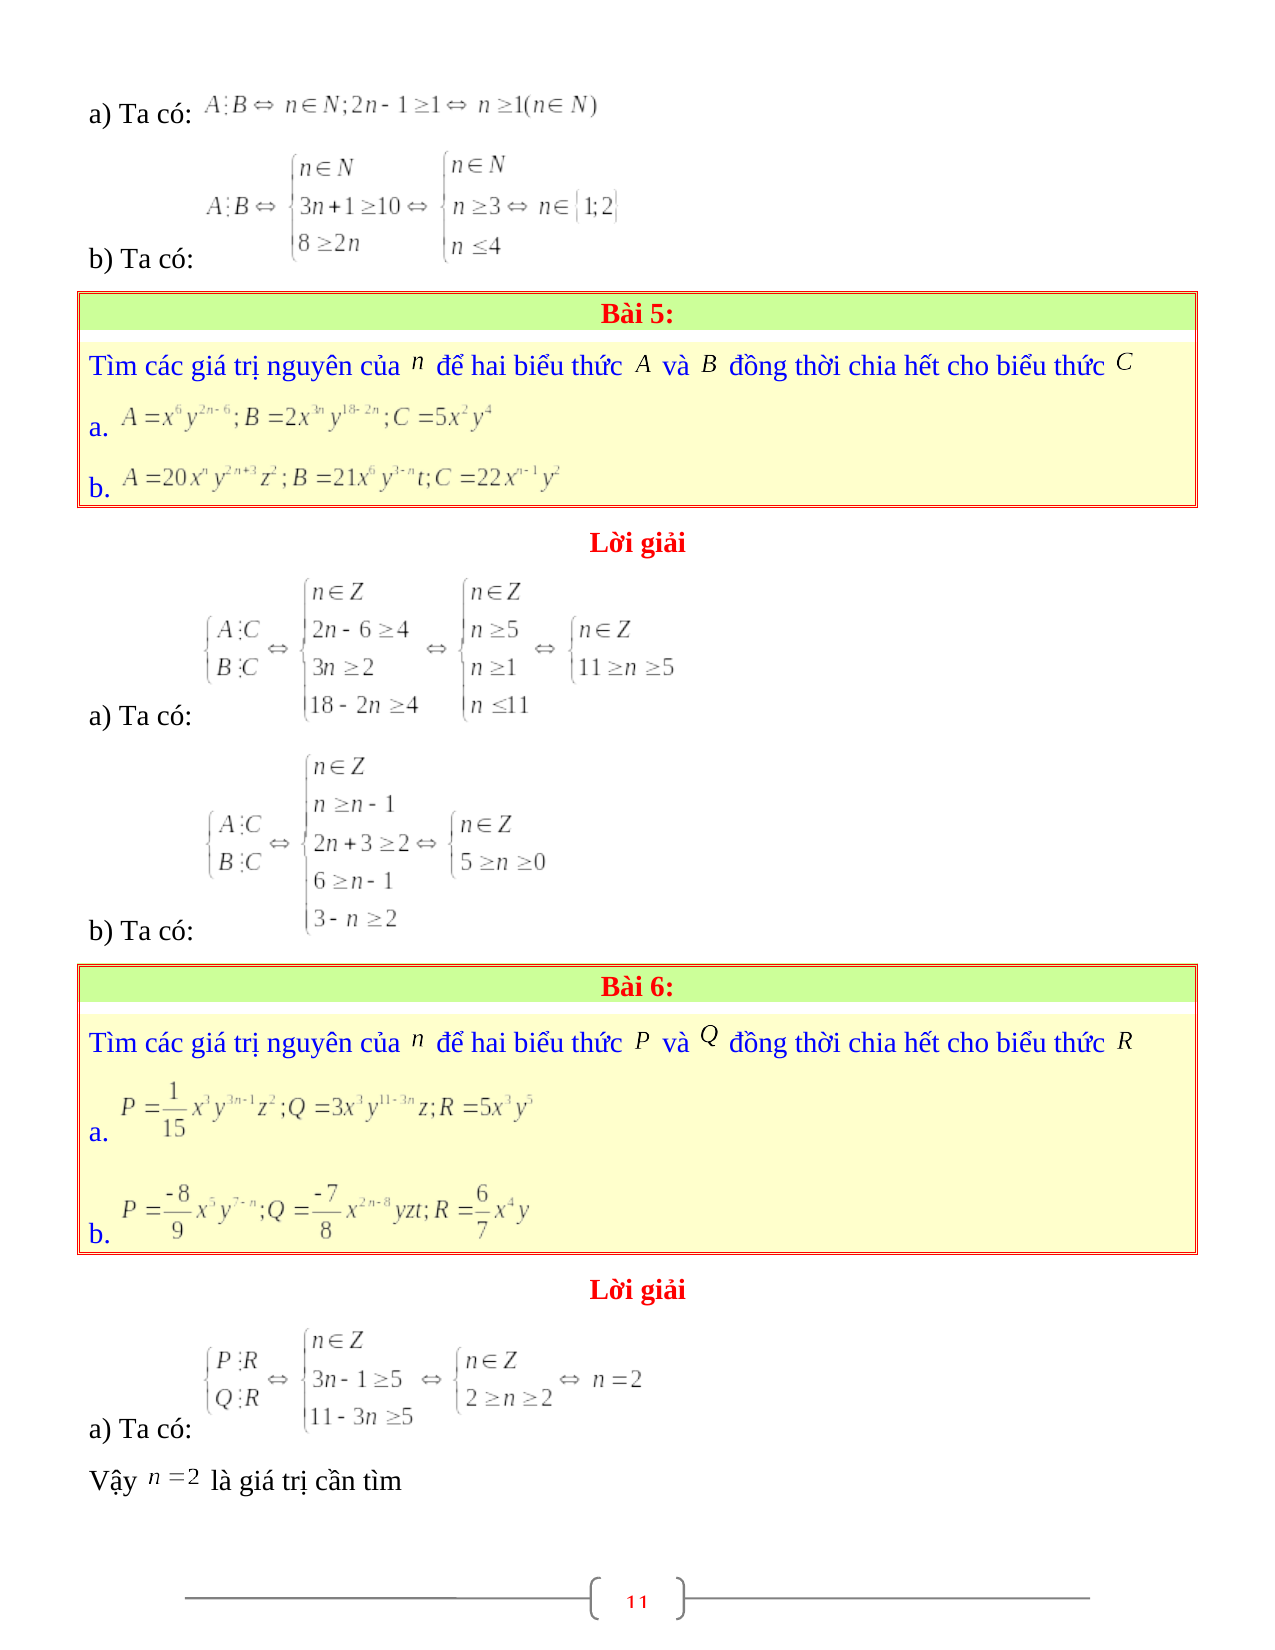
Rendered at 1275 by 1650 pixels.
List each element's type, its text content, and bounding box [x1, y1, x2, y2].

text a) Ta có: [89, 576, 1186, 732]
text Tìm các giá trị nguyên của để hai biểu thức và đồng thời chia hết cho biểu thức [80, 1014, 1195, 1059]
text b. [80, 1173, 1195, 1252]
text a. [80, 393, 1195, 442]
text Lời giải [89, 525, 1186, 559]
text a) Ta có: [89, 89, 1186, 130]
text b) Ta có: [89, 147, 1186, 274]
text Lời giải [89, 1272, 1186, 1306]
text a) Ta có: [89, 1322, 1186, 1444]
text Vậy là giá trị cần tìm [89, 1461, 1186, 1496]
text b) Ta có: [89, 749, 1186, 947]
text Bài 6: [80, 967, 1195, 1002]
text b. [80, 454, 1195, 505]
text Tìm các giá trị nguyên của để hai biểu thức và đồng thời chia hết cho biểu thức [80, 342, 1195, 382]
text Bài 5: [80, 294, 1195, 330]
text a. [80, 1071, 1195, 1147]
